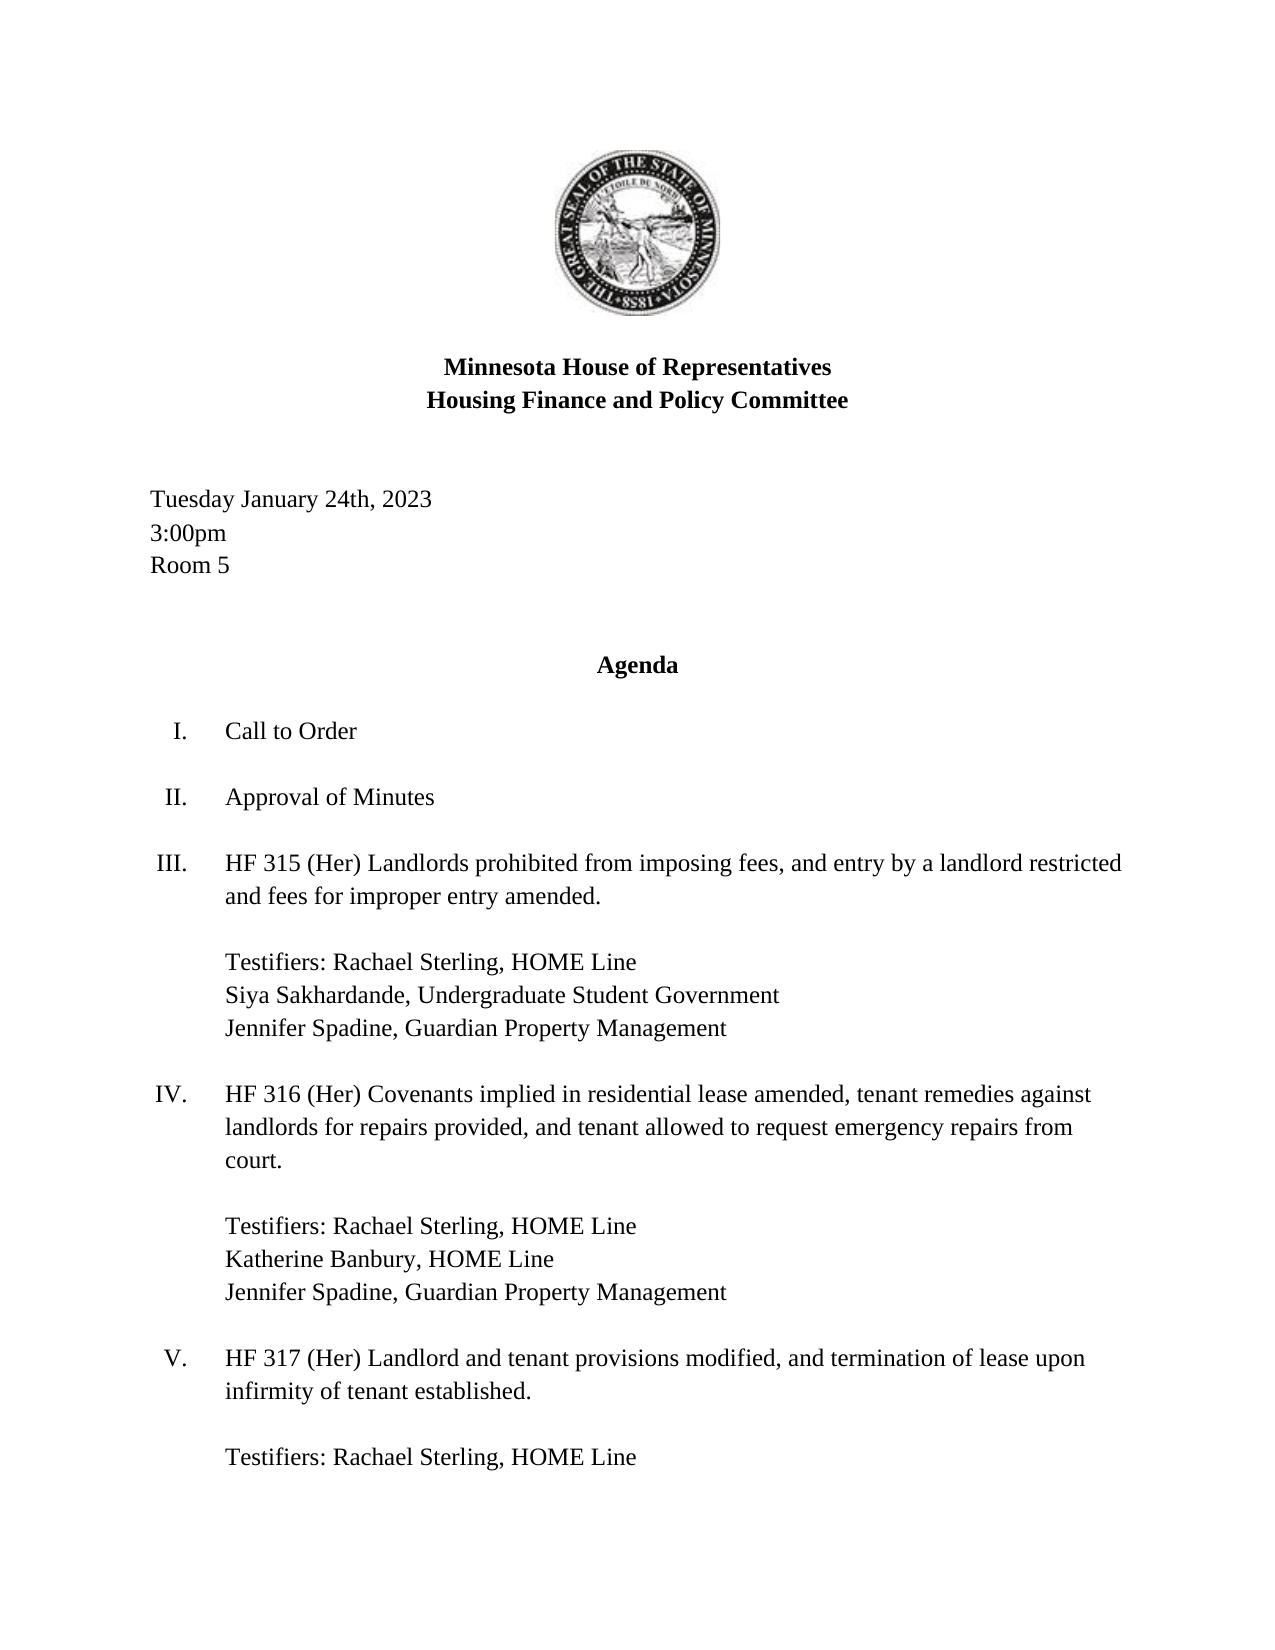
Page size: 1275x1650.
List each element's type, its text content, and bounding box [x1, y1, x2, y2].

list HF 315 (Her) Landlords prohibited from imposing fees, and entry by a landlord restricted and fees for improper entry amended. [187, 848, 1125, 909]
text Testifiers: Rachael Sterling, HOME Line [150, 947, 1125, 976]
list HF 316 (Her) Covenants implied in residential lease amended, tenant remedies against landlords for repairs provided, and tenant allowed to request emergency repairs from court. [187, 1079, 1125, 1174]
list Call to Order [187, 716, 1125, 744]
text Jennifer Spadine, Guardian Property Management [225, 1277, 1125, 1306]
text Room 5 [150, 551, 1125, 579]
text Siya Sakhardande, Undergraduate Student Government [150, 980, 1125, 1009]
text Jennifer Spadine, Guardian Property Management [150, 1013, 1125, 1042]
text Katherine Banbury, HOME Line [225, 1244, 1125, 1273]
text Agenda [150, 650, 1125, 678]
list HF 317 (Her) Landlord and tenant provisions modified, and termination of lease upon infirmity of tenant established. [187, 1343, 1125, 1405]
text Testifiers: Rachael Sterling, HOME Line [225, 1442, 1125, 1471]
picture [554, 150, 721, 316]
text Minnesota House of Representatives [150, 352, 1125, 381]
text 3:00pm [150, 518, 1125, 546]
text Housing Finance and Policy Committee [150, 386, 1125, 414]
text Tuesday January 24th, 2023 [150, 484, 1125, 513]
list Approval of Minutes [187, 782, 1125, 811]
text Testifiers: Rachael Sterling, HOME Line [225, 1211, 1125, 1240]
